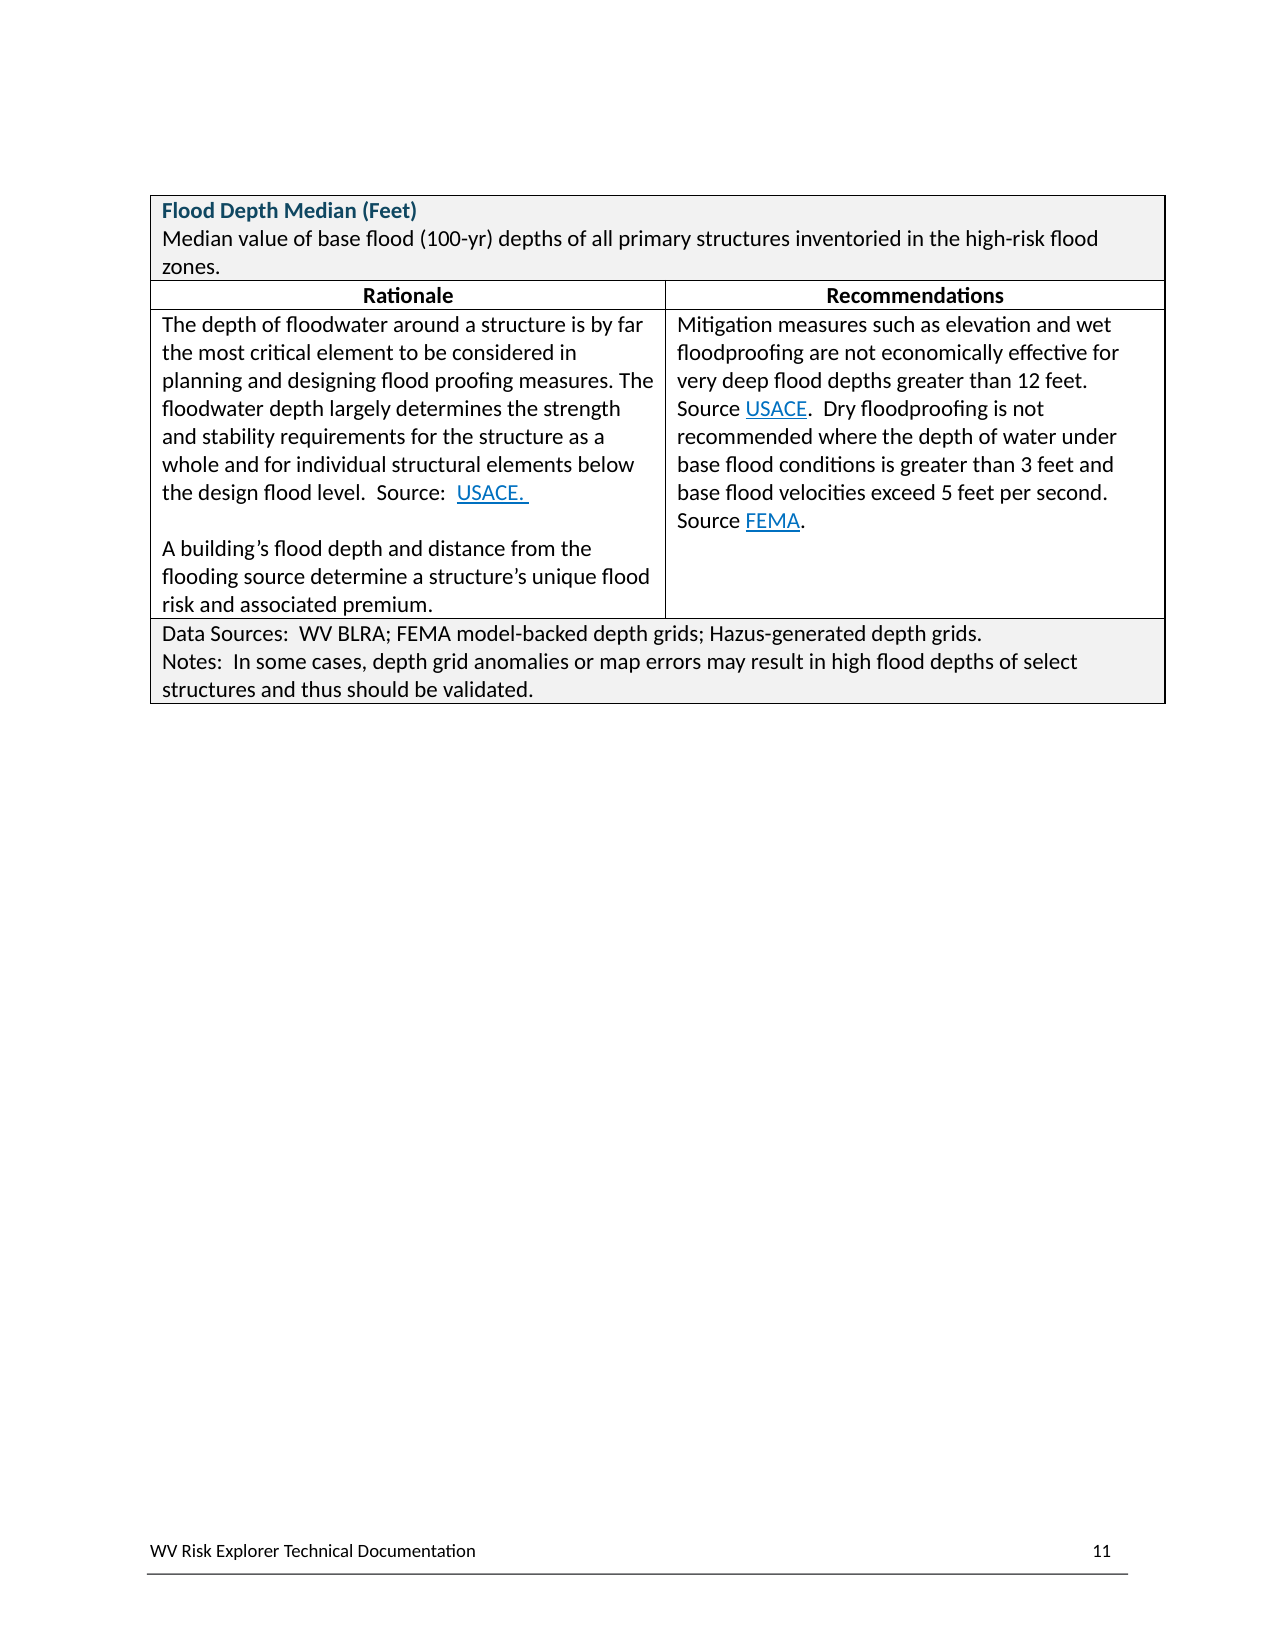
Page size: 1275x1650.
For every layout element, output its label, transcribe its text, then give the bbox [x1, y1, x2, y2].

table_cell Data Sources: WV BLRA; FEMA model-backed depth grids; Hazus-generated depth grids. Notes: In some cases, depth grid anomalies or map errors may result in high flood depths of select structures and thus should be validated. [151, 619, 1164, 703]
table_cell Mitigation measures such as elevation and wet floodproofing are not economically effective for very deep flood depths greater than 12 feet. Source USACE. Dry floodproofing is not recommended where the depth of water under base flood conditions is greater than 3 feet and base flood velocities exceed 5 feet per second. Source FEMA. [666, 310, 1164, 618]
table_cell The depth of floodwater around a structure is by far the most critical element to be considered in planning and designing flood proofing measures. The floodwater depth largely determines the strength and stability requirements for the structure as a whole and for individual structural elements below the design flood level. Source: USACE. A building’s flood depth and distance from the flooding source determine a structure’s unique flood risk and associated premium. [151, 310, 665, 618]
table_header Flood Depth Median (Feet) Median value of base flood (100-yr) depths of all primary structures inventoried in the high-risk flood zones. [151, 196, 1164, 280]
table_cell Recommendations [666, 281, 1164, 309]
table_cell Rationale [151, 281, 665, 309]
